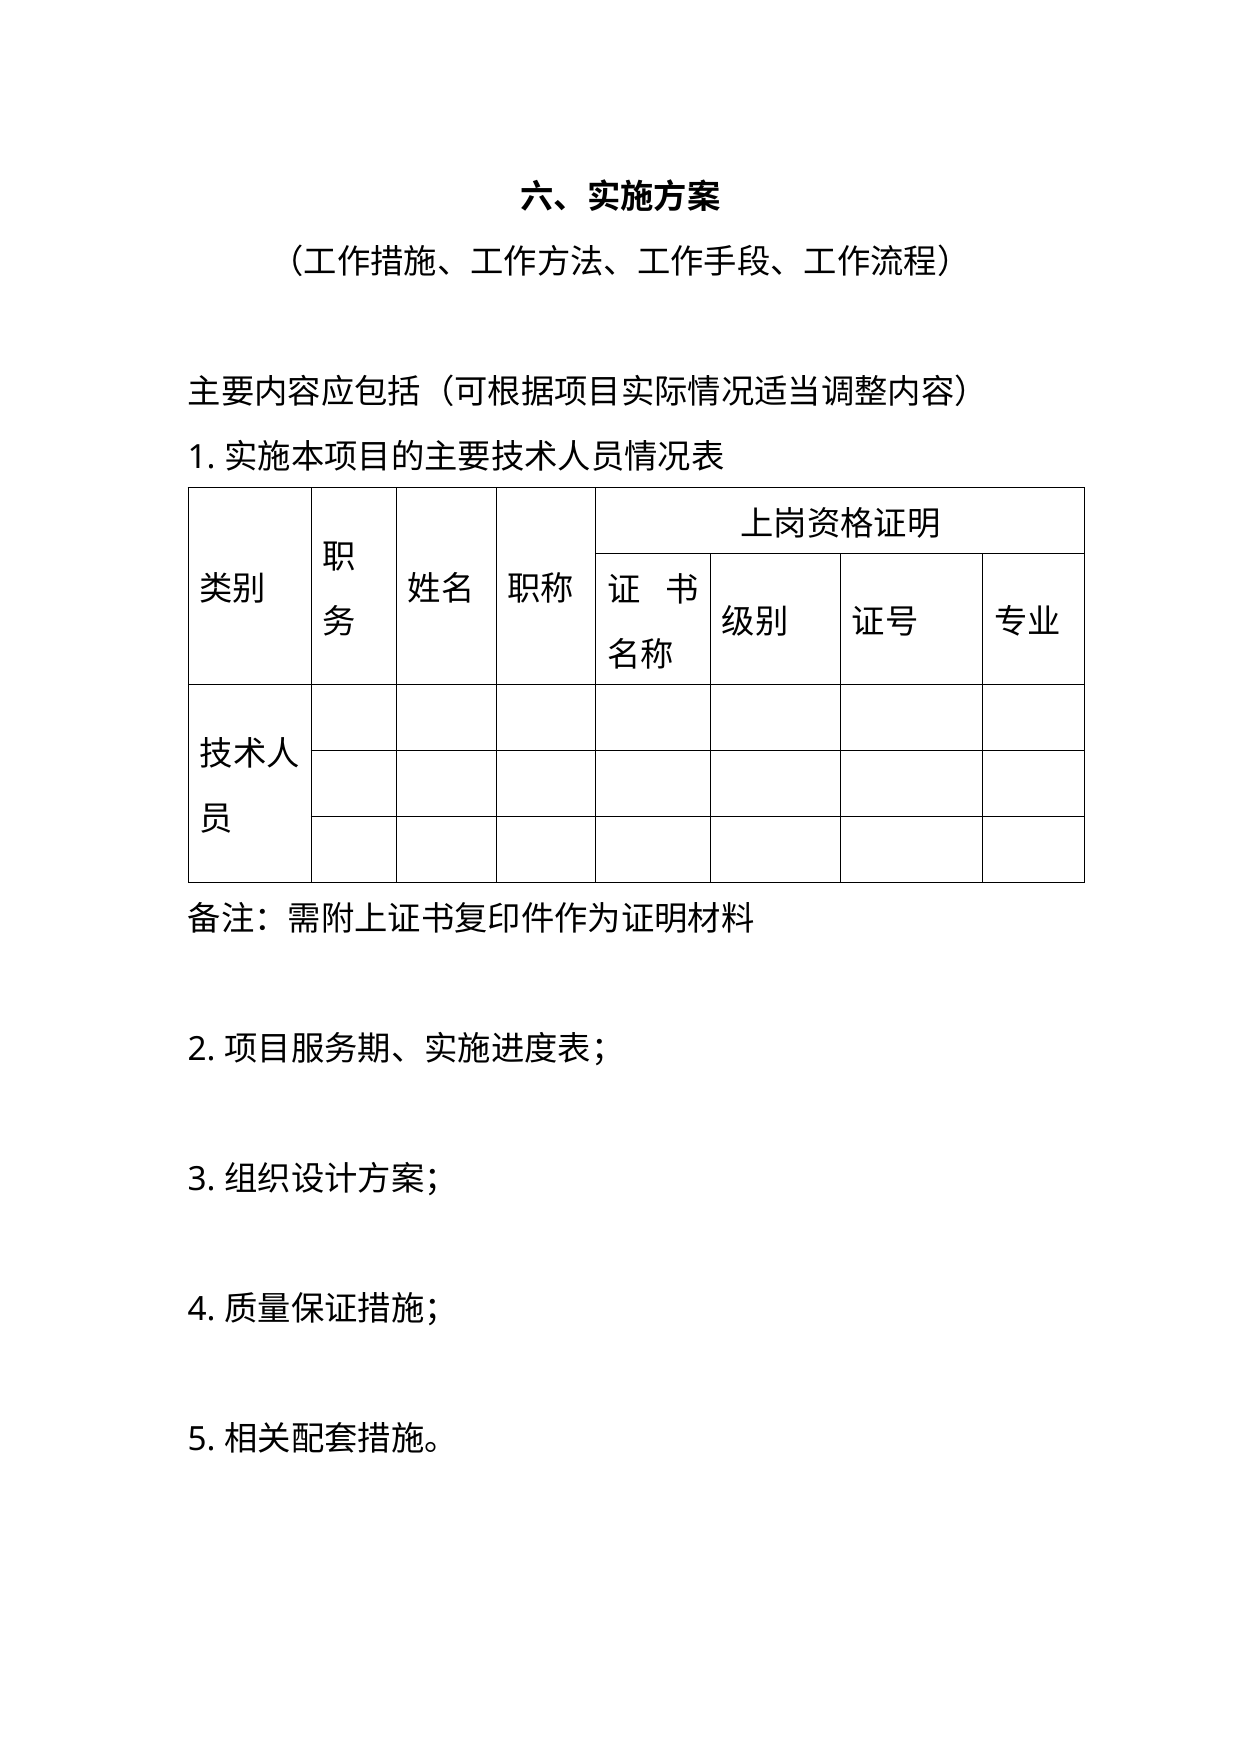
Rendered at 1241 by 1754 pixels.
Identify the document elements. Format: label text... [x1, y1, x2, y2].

table_cell [983, 751, 1084, 816]
text 备注：需附上证书复印件作为证明材料 [187, 883, 1053, 948]
table_cell [596, 685, 710, 750]
table_cell [497, 685, 595, 750]
text 1. 实施本项目的主要技术人员情况表 [187, 422, 1053, 487]
text 4. 质量保证措施； [187, 1273, 1053, 1338]
table_cell [312, 751, 396, 816]
table_cell [841, 751, 982, 816]
table_cell 专业 [983, 554, 1084, 684]
table_cell [841, 817, 982, 882]
table_cell 证书名称 [596, 554, 710, 684]
table_cell [596, 817, 710, 882]
table_cell [841, 685, 982, 750]
text 主要内容应包括（可根据项目实际情况适当调整内容） [187, 357, 1053, 422]
table_cell 证号 [841, 554, 982, 684]
table_cell [497, 817, 595, 882]
text 3. 组织设计方案； [187, 1143, 1053, 1208]
table_cell [596, 751, 710, 816]
table_cell [497, 751, 595, 816]
table_cell [711, 751, 840, 816]
table_header 职务 [312, 488, 396, 684]
text 六、实施方案 [187, 162, 1053, 227]
table_header 职称 [497, 488, 595, 684]
text 2. 项目服务期、实施进度表； [187, 1013, 1053, 1078]
table_cell [312, 817, 396, 882]
table_cell [711, 685, 840, 750]
text 5. 相关配套措施。 [187, 1403, 1053, 1468]
table_cell [711, 817, 840, 882]
table_cell 级别 [711, 554, 840, 684]
table_cell [397, 817, 496, 882]
table_cell [983, 817, 1084, 882]
table_cell [397, 751, 496, 816]
table_cell 技术人员 [189, 685, 311, 882]
table_cell [312, 685, 396, 750]
text （工作措施、工作方法、工作手段、工作流程） [187, 227, 1053, 292]
table_header 类别 [189, 488, 311, 684]
table_header 姓名 [397, 488, 496, 684]
table_cell [397, 685, 496, 750]
table_header 上岗资格证明 [596, 488, 1084, 553]
table_cell [983, 685, 1084, 750]
